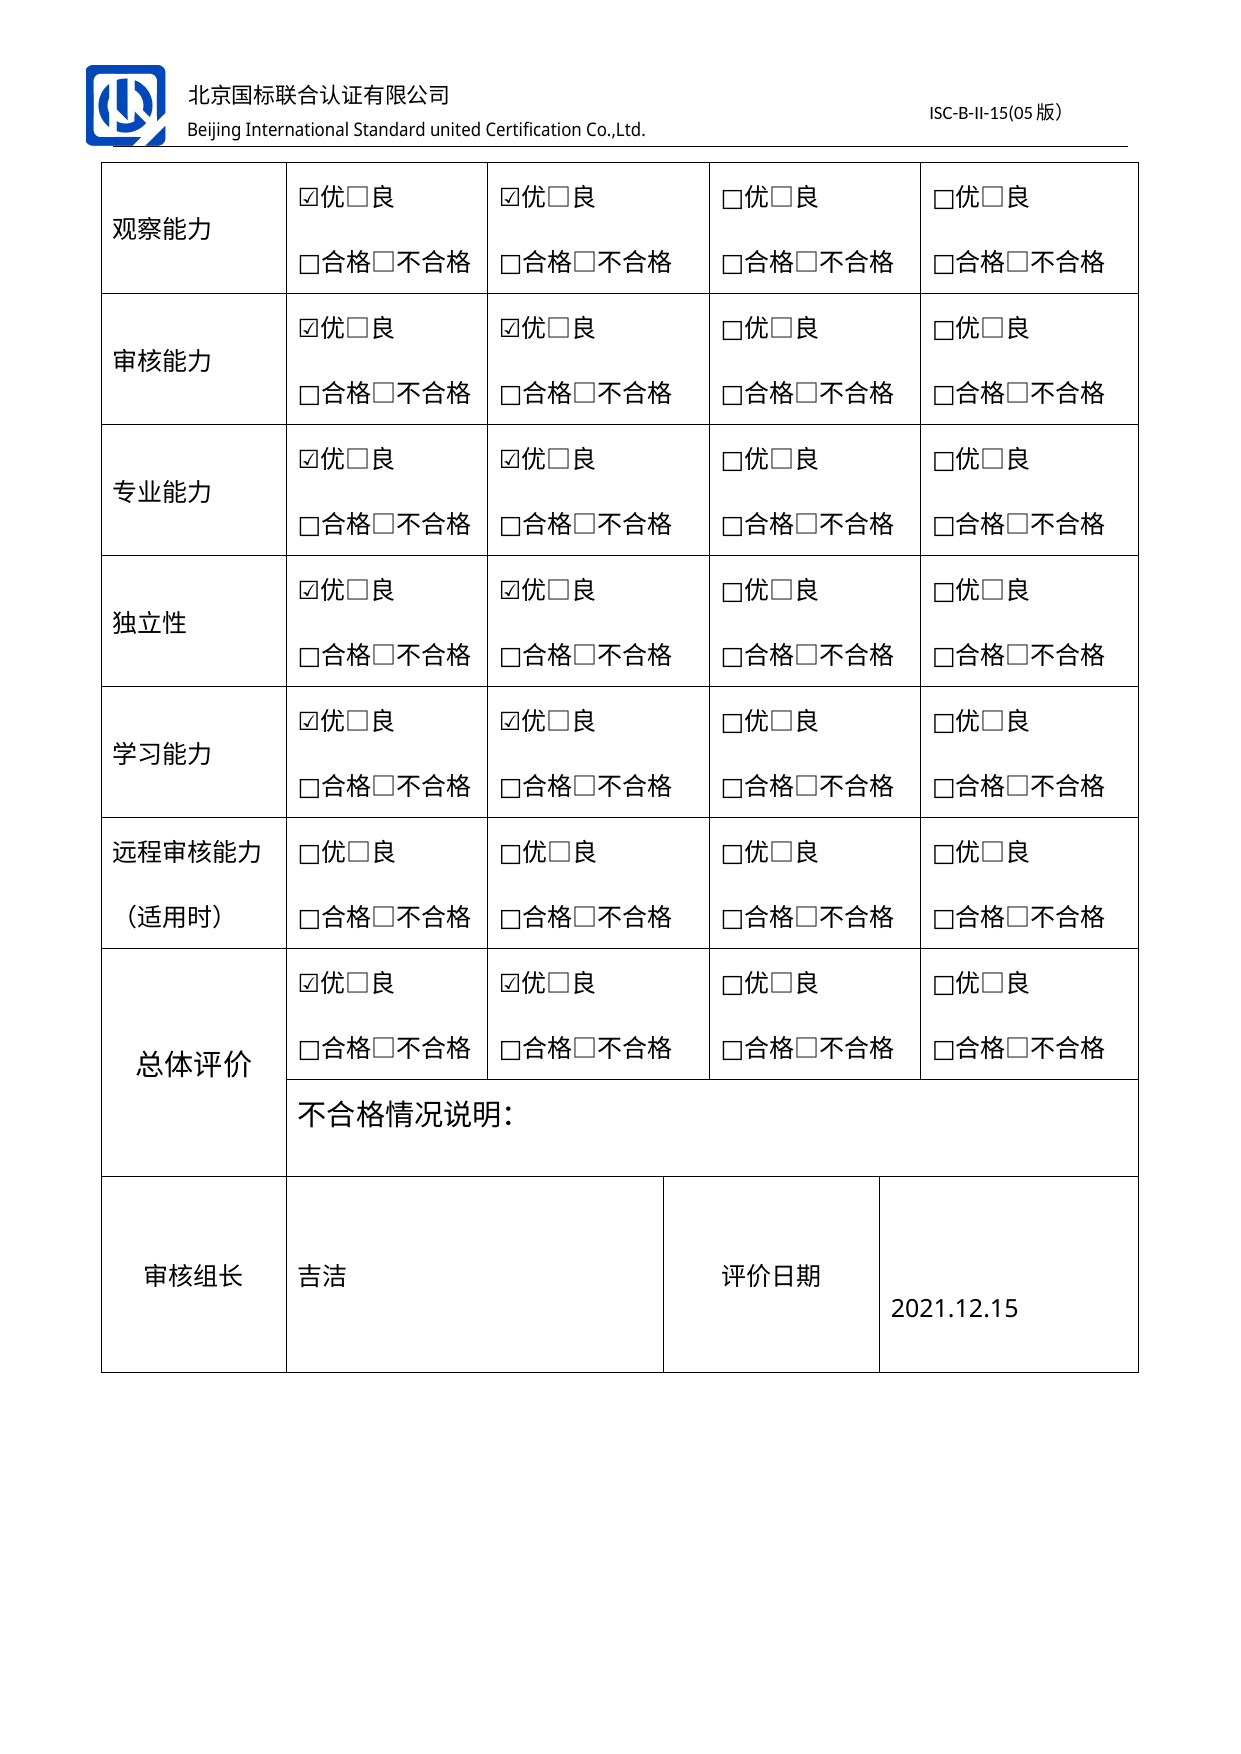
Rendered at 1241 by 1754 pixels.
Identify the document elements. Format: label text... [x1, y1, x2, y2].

table_cell □优□良 □合格□不合格 [710, 294, 920, 424]
table_cell 观察能力 [102, 163, 286, 293]
table_cell 总体评价 [102, 949, 286, 1176]
table_cell □优□良 □合格□不合格 [921, 556, 1138, 686]
table_cell □优□良 □合格□不合格 [710, 425, 920, 555]
table_cell □优□良 □合格□不合格 [710, 163, 920, 293]
table_cell 学习能力 [102, 687, 286, 817]
table_cell □优□良 □合格□不合格 [921, 294, 1138, 424]
table_cell ☑优□良 □合格□不合格 [488, 163, 709, 293]
table_cell ☑优□良 □合格□不合格 [287, 687, 487, 817]
table_cell □优□良 □合格□不合格 [921, 687, 1138, 817]
table_cell ☑优□良 □合格□不合格 [287, 425, 487, 555]
table_cell 审核组长 [102, 1177, 286, 1372]
table_cell ☑优□良 □合格□不合格 [287, 556, 487, 686]
table_cell □优□良 □合格□不合格 [921, 949, 1138, 1079]
table_cell □优□良 □合格□不合格 [710, 687, 920, 817]
table_cell 2021.12.15 [880, 1177, 1138, 1372]
table_cell ☑优□良 □合格□不合格 [287, 163, 487, 293]
table_cell 不合格情况说明： [287, 1080, 1138, 1176]
table_cell □优□良 □合格□不合格 [921, 163, 1138, 293]
table_cell ☑优□良 □合格□不合格 [488, 949, 709, 1079]
table_cell 专业能力 [102, 425, 286, 555]
table_cell 远程审核能力 （适用时） [102, 818, 286, 948]
table_cell 审核能力 [102, 294, 286, 424]
table_cell 独立性 [102, 556, 286, 686]
table_cell 吉洁 [287, 1177, 663, 1372]
table_cell □优□良 □合格□不合格 [921, 425, 1138, 555]
table_cell ☑优□良 □合格□不合格 [488, 425, 709, 555]
table_cell □优□良 □合格□不合格 [488, 818, 709, 948]
table_cell ☑优□良 □合格□不合格 [287, 294, 487, 424]
table_cell □优□良 □合格□不合格 [710, 818, 920, 948]
table_cell ☑优□良 □合格□不合格 [488, 687, 709, 817]
table_cell □优□良 □合格□不合格 [710, 556, 920, 686]
table_cell 评价日期 [664, 1177, 879, 1372]
picture [86, 65, 166, 146]
table_cell □优□良 □合格□不合格 [287, 818, 487, 948]
table_cell ☑优□良 □合格□不合格 [488, 556, 709, 686]
table_cell ☑优□良 □合格□不合格 [287, 949, 487, 1079]
table_cell □优□良 □合格□不合格 [710, 949, 920, 1079]
table_cell ☑优□良 □合格□不合格 [488, 294, 709, 424]
table_cell □优□良 □合格□不合格 [921, 818, 1138, 948]
